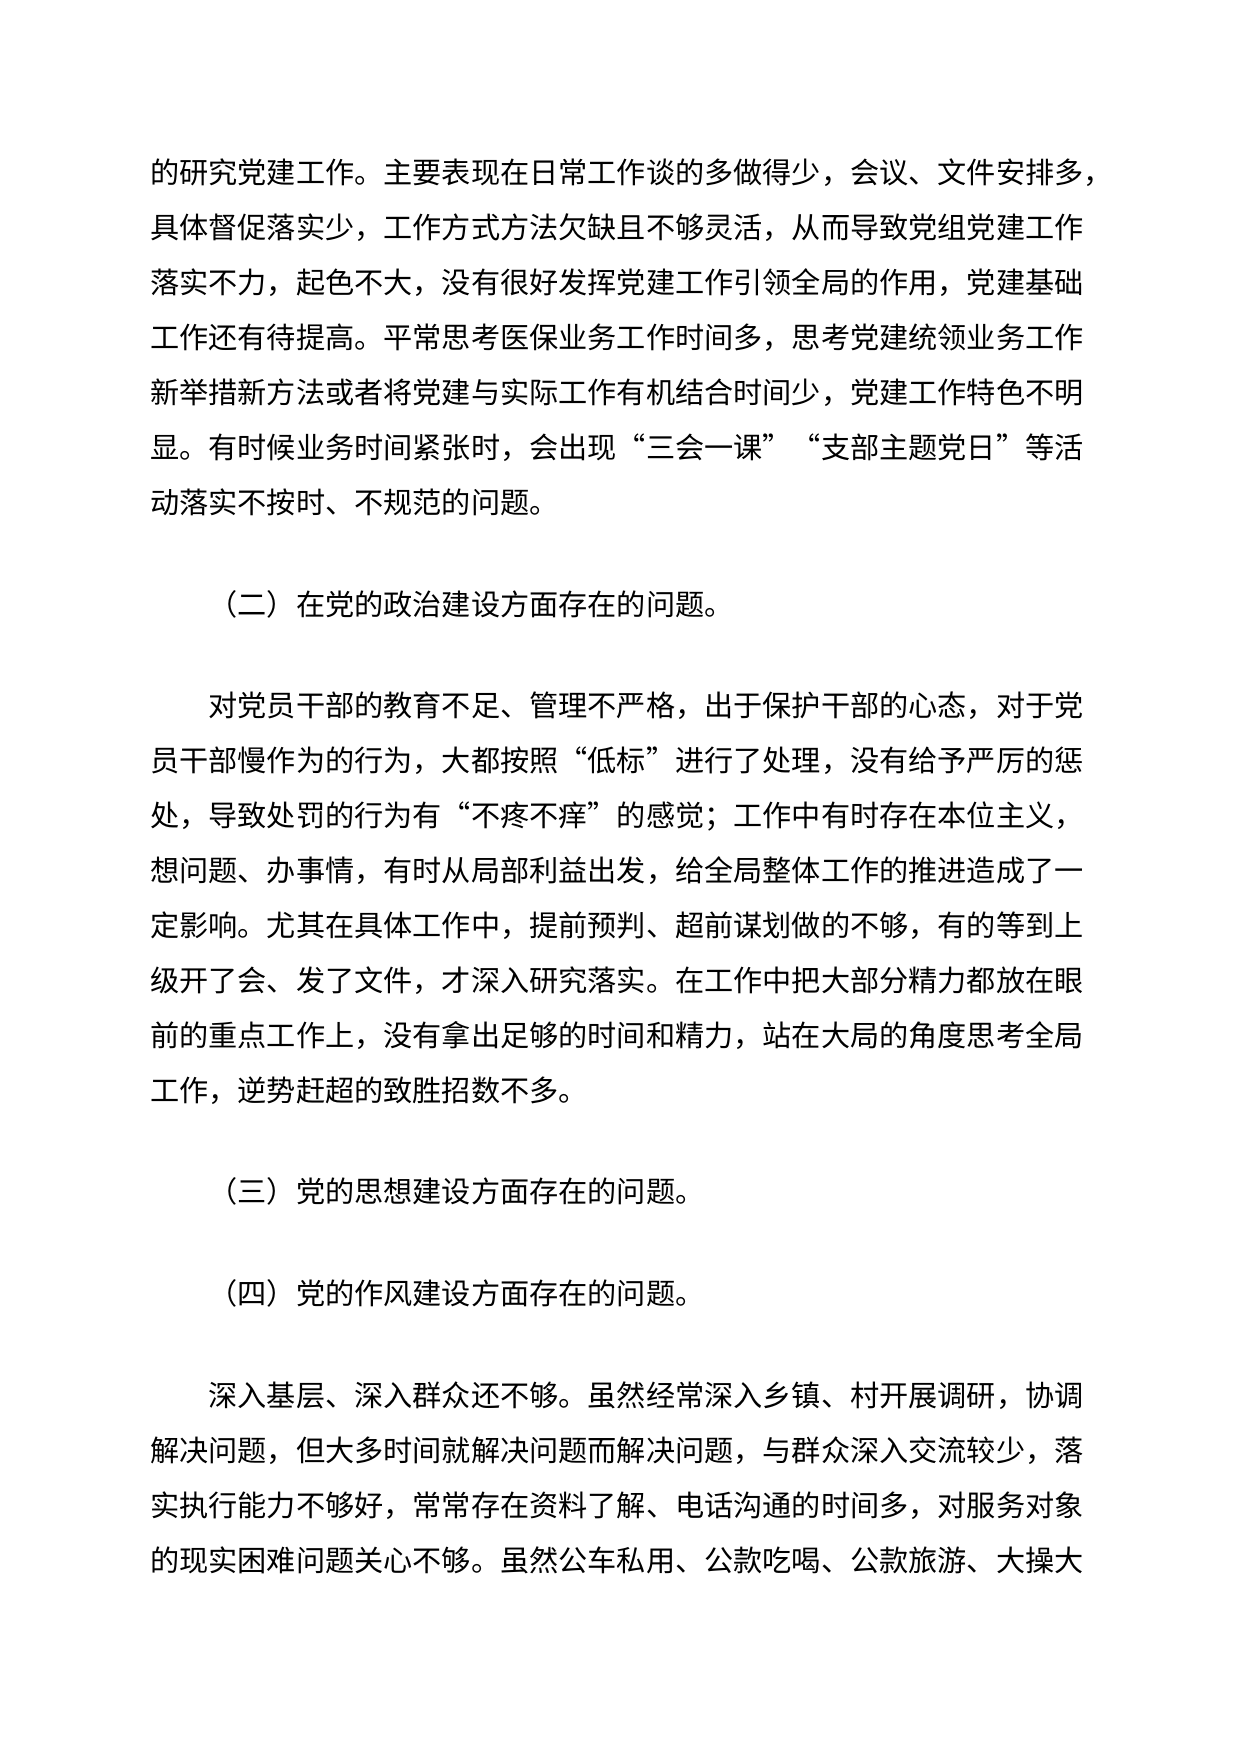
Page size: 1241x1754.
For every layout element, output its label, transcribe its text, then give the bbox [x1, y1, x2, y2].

text （四）党的作风建设方面存在的问题。 [150, 1271, 1090, 1313]
text （二）在党的政治建设方面存在的问题。 [150, 581, 1090, 623]
text （三）党的思想建设方面存在的问题。 [150, 1169, 1090, 1211]
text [150, 150, 1090, 522]
text 对党员干部的教育不足、管理不严格，出于保护干部的心态，对于党员干部慢作为的行为，大都按照“低标”进行了处理，没有给予严厉的惩处，导致处罚的行为有“不疼不痒”的感觉；工作中有时存在本位主义，想问题、办事情，有时从局部利益出发，给全局整体工作的推进造成了一定影响。尤其在具体工作中，提前预判、超前谋划做的不够，有的等到上级开了会、发了文件，才深入研究落实。在工作中把大部分精力都放在眼前的重点工作上，没有拿出足够的时间和精力，站在大局的角度思考全局工作，逆势赶超的致胜招数不多。 [150, 683, 1090, 1109]
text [150, 1372, 1090, 1579]
